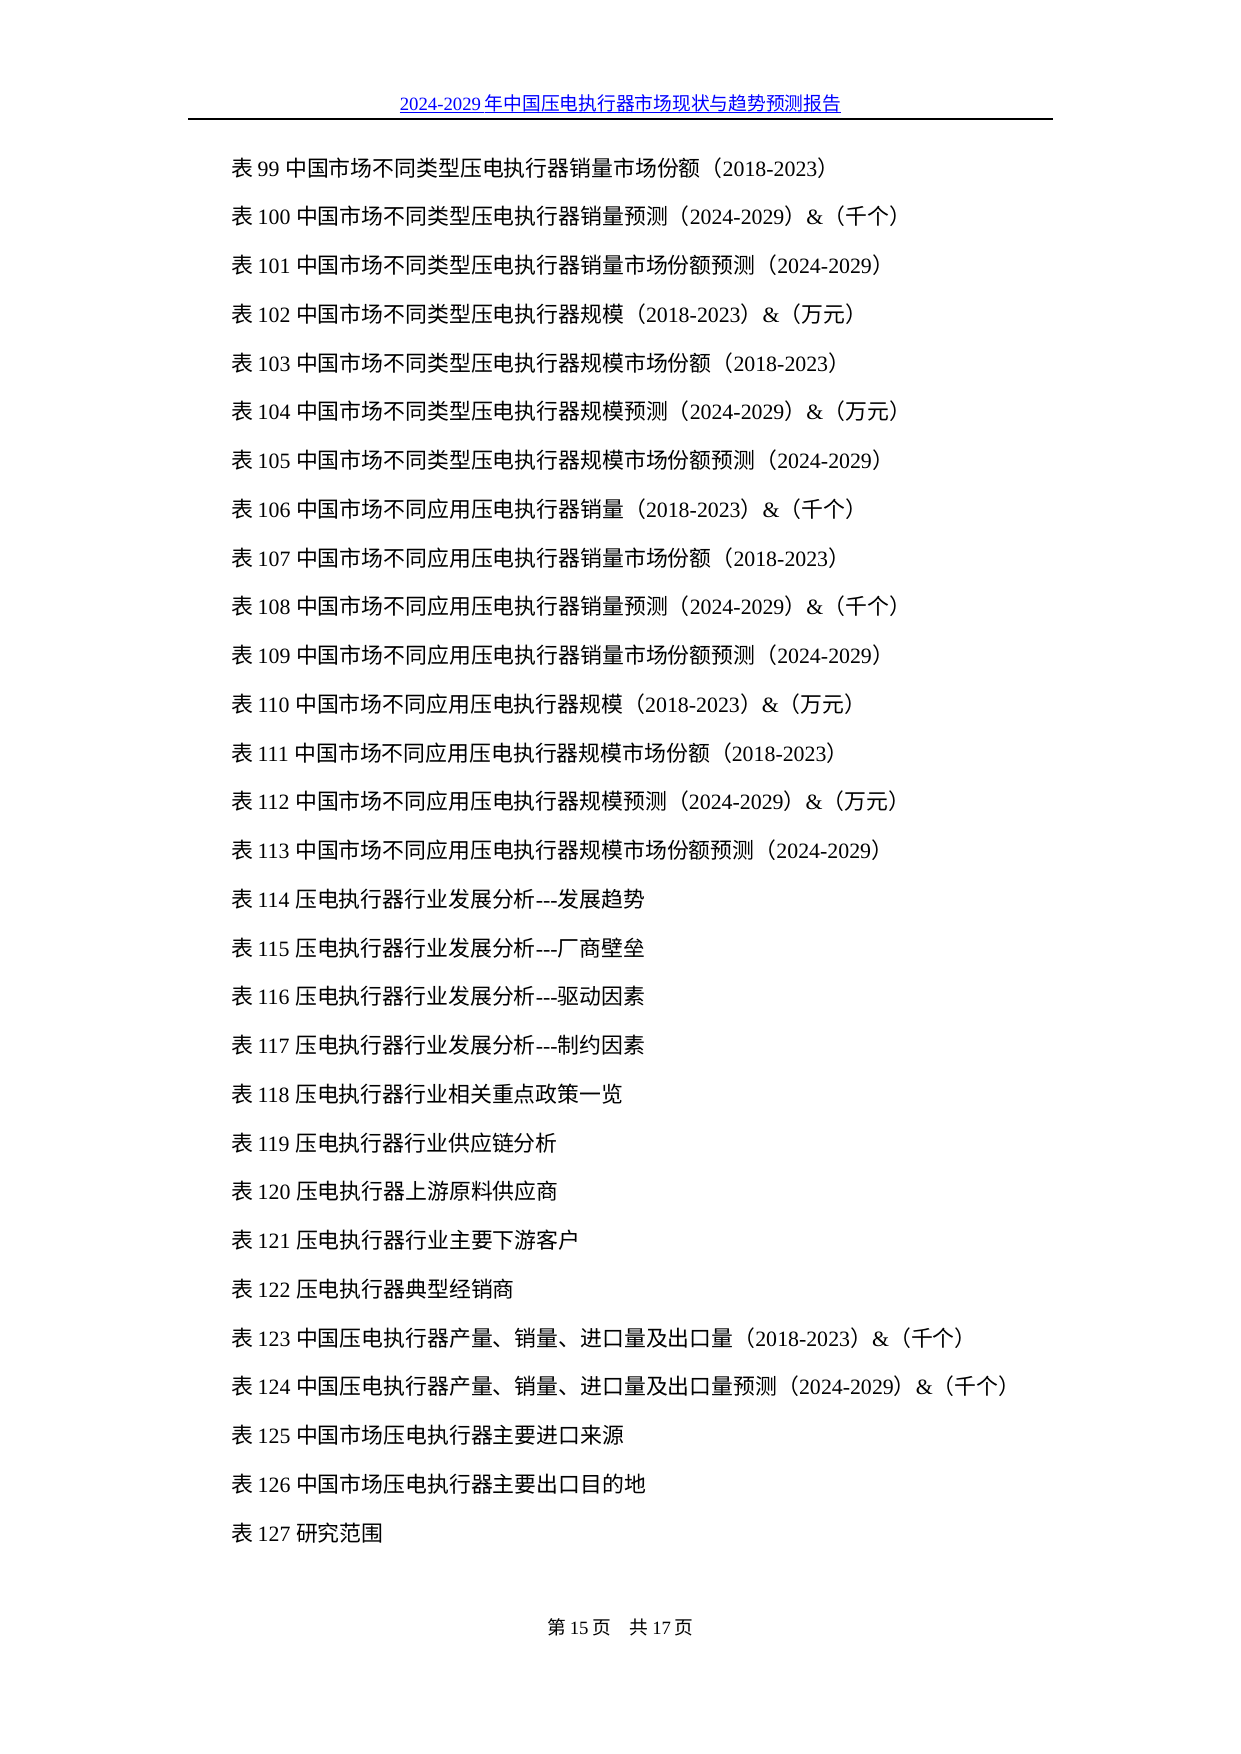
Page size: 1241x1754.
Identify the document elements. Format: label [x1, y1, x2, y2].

text [187, 150, 1053, 1548]
